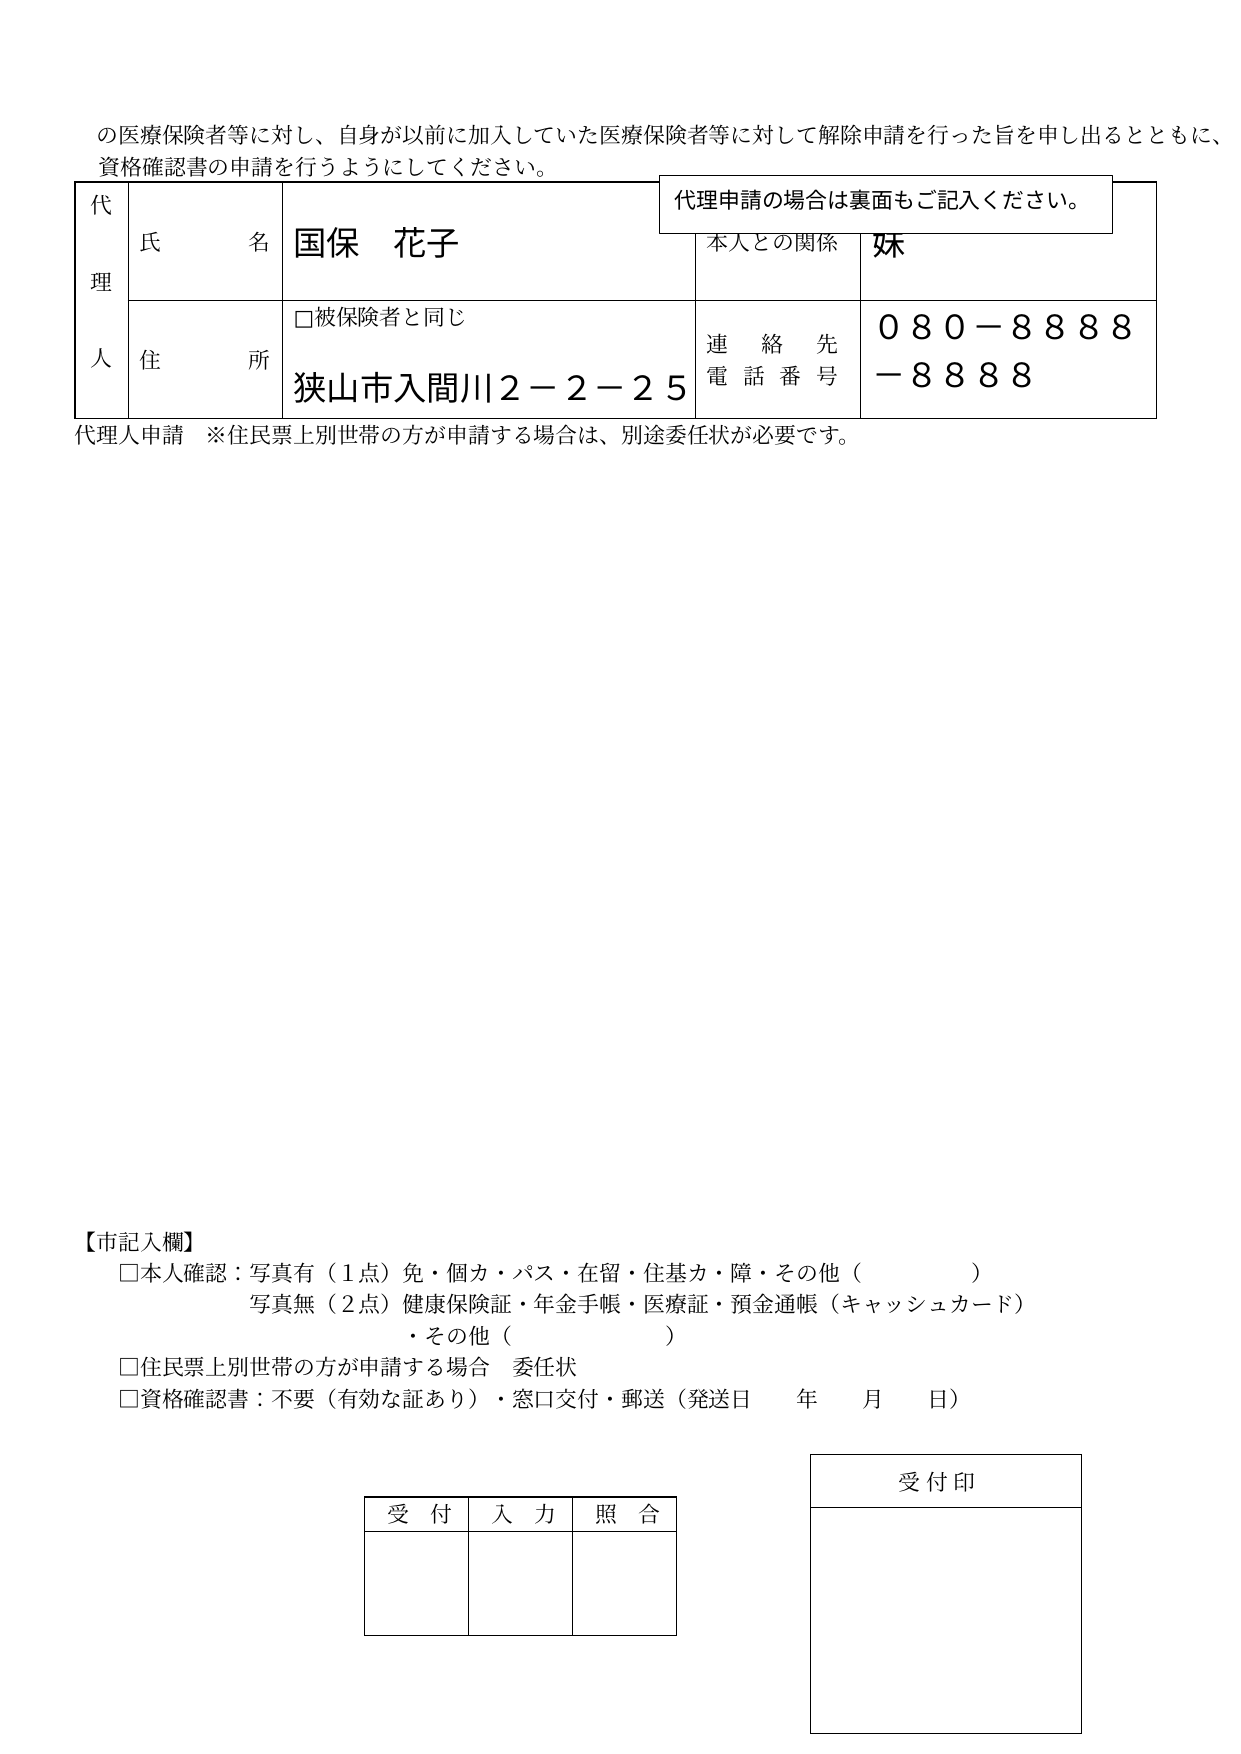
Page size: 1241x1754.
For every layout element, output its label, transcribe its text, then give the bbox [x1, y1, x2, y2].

text □住民票上別世帯の方が申請する場合 委任状 [74, 1351, 1228, 1382]
table_cell ０８０－８８８８ －８８８８ [861, 301, 1156, 418]
table_cell 連絡先 電話番号 [696, 301, 860, 418]
table_header 代理人 [76, 183, 128, 418]
text □資格確認書：不要（有効な証あり）・窓口交付・郵送（発送日 年 月 日） [74, 1382, 1228, 1413]
text 代理人申請 ※住民票上別世帯の方が申請する場合は、別途委任状が必要です。 [74, 419, 1228, 450]
text □本人確認：写真有（１点）免・個カ・パス・在留・住基カ・障・その他（ ） [74, 1256, 1228, 1288]
text の医療保険者等に対し、自身が以前に加入していた医療保険者等に対して解除申請を行った旨を申し出るとともに、資格確認書の申請を行うようにしてください。 [9, 118, 1228, 181]
table_header 受 付 [365, 1498, 468, 1531]
text 【市記入欄】 [74, 1225, 1228, 1256]
table_cell [365, 1532, 468, 1635]
table_cell [811, 1508, 1081, 1733]
table_header 受 付 印 [811, 1455, 1081, 1507]
table_cell [573, 1532, 676, 1635]
text 写真無（２点）健康保険証・年金手帳・医療証・預金通帳（キャッシュカード） [74, 1288, 1228, 1319]
table_cell □被保険者と同じ 狭山市入間川２－２－２５ [283, 301, 695, 418]
table_header 妹 [861, 183, 1156, 299]
table_header 入 力 [469, 1498, 572, 1531]
table_header 国保 花子 [283, 183, 695, 299]
table_cell [469, 1532, 572, 1635]
table_header 氏 名 [129, 183, 282, 299]
table_header 照 合 [573, 1498, 676, 1531]
table_cell 住所 [129, 301, 282, 418]
text ・その他（ ） [74, 1319, 1228, 1351]
table_header 本人との関係 [696, 234, 860, 299]
